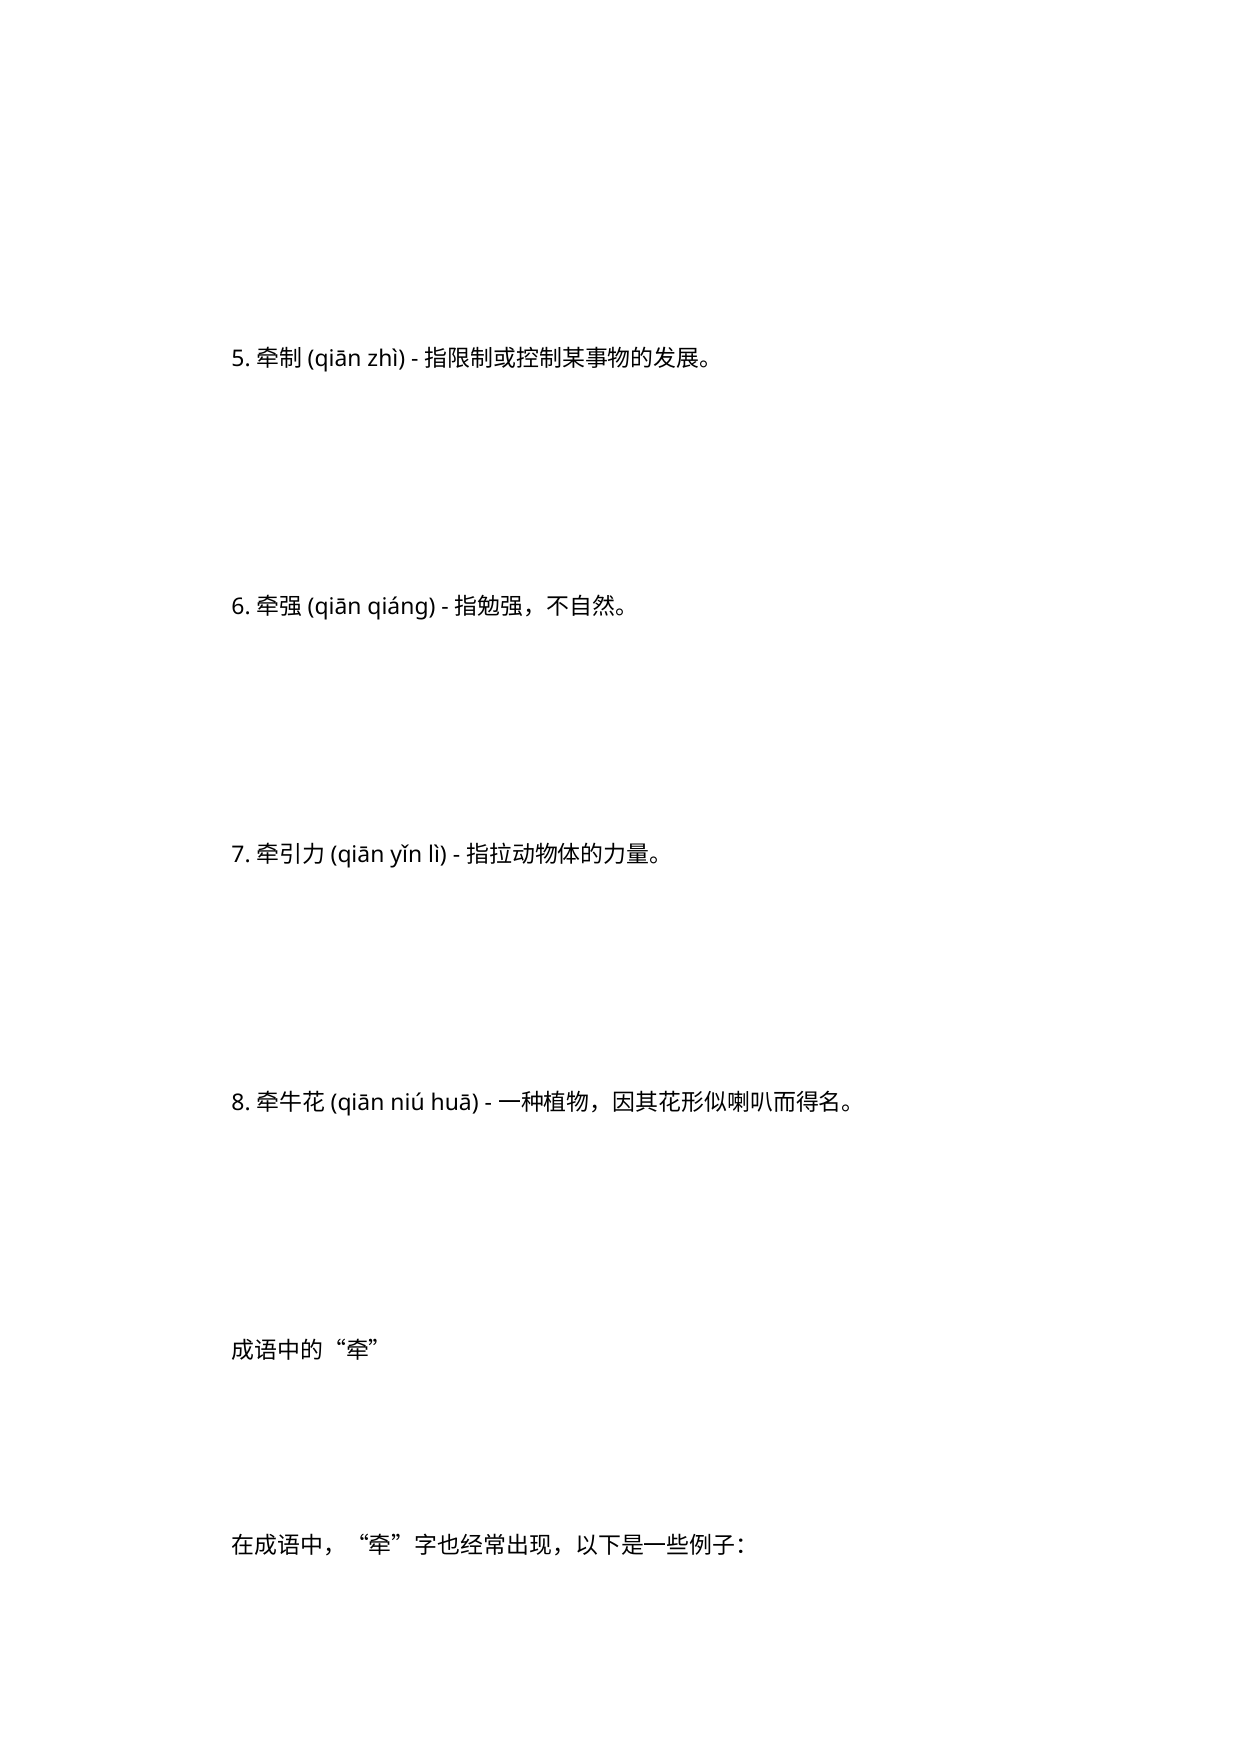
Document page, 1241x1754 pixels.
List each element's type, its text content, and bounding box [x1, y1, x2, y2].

text 7. 牵引力 (qiān yǐn lì) - 指拉动物体的力量。 [187, 820, 1053, 885]
text 6. 牵强 (qiān qiáng) - 指勉强，不自然。 [187, 572, 1053, 637]
text 8. 牵牛花 (qiān niú huā) - 一种植物，因其花形似喇叭而得名。 [187, 1068, 1053, 1133]
text 5. 牵制 (qiān zhì) - 指限制或控制某事物的发展。 [187, 323, 1053, 388]
text 在成语中，“牵”字也经常出现，以下是一些例子： [187, 1511, 1053, 1576]
text 成语中的“牵” [187, 1316, 1053, 1381]
